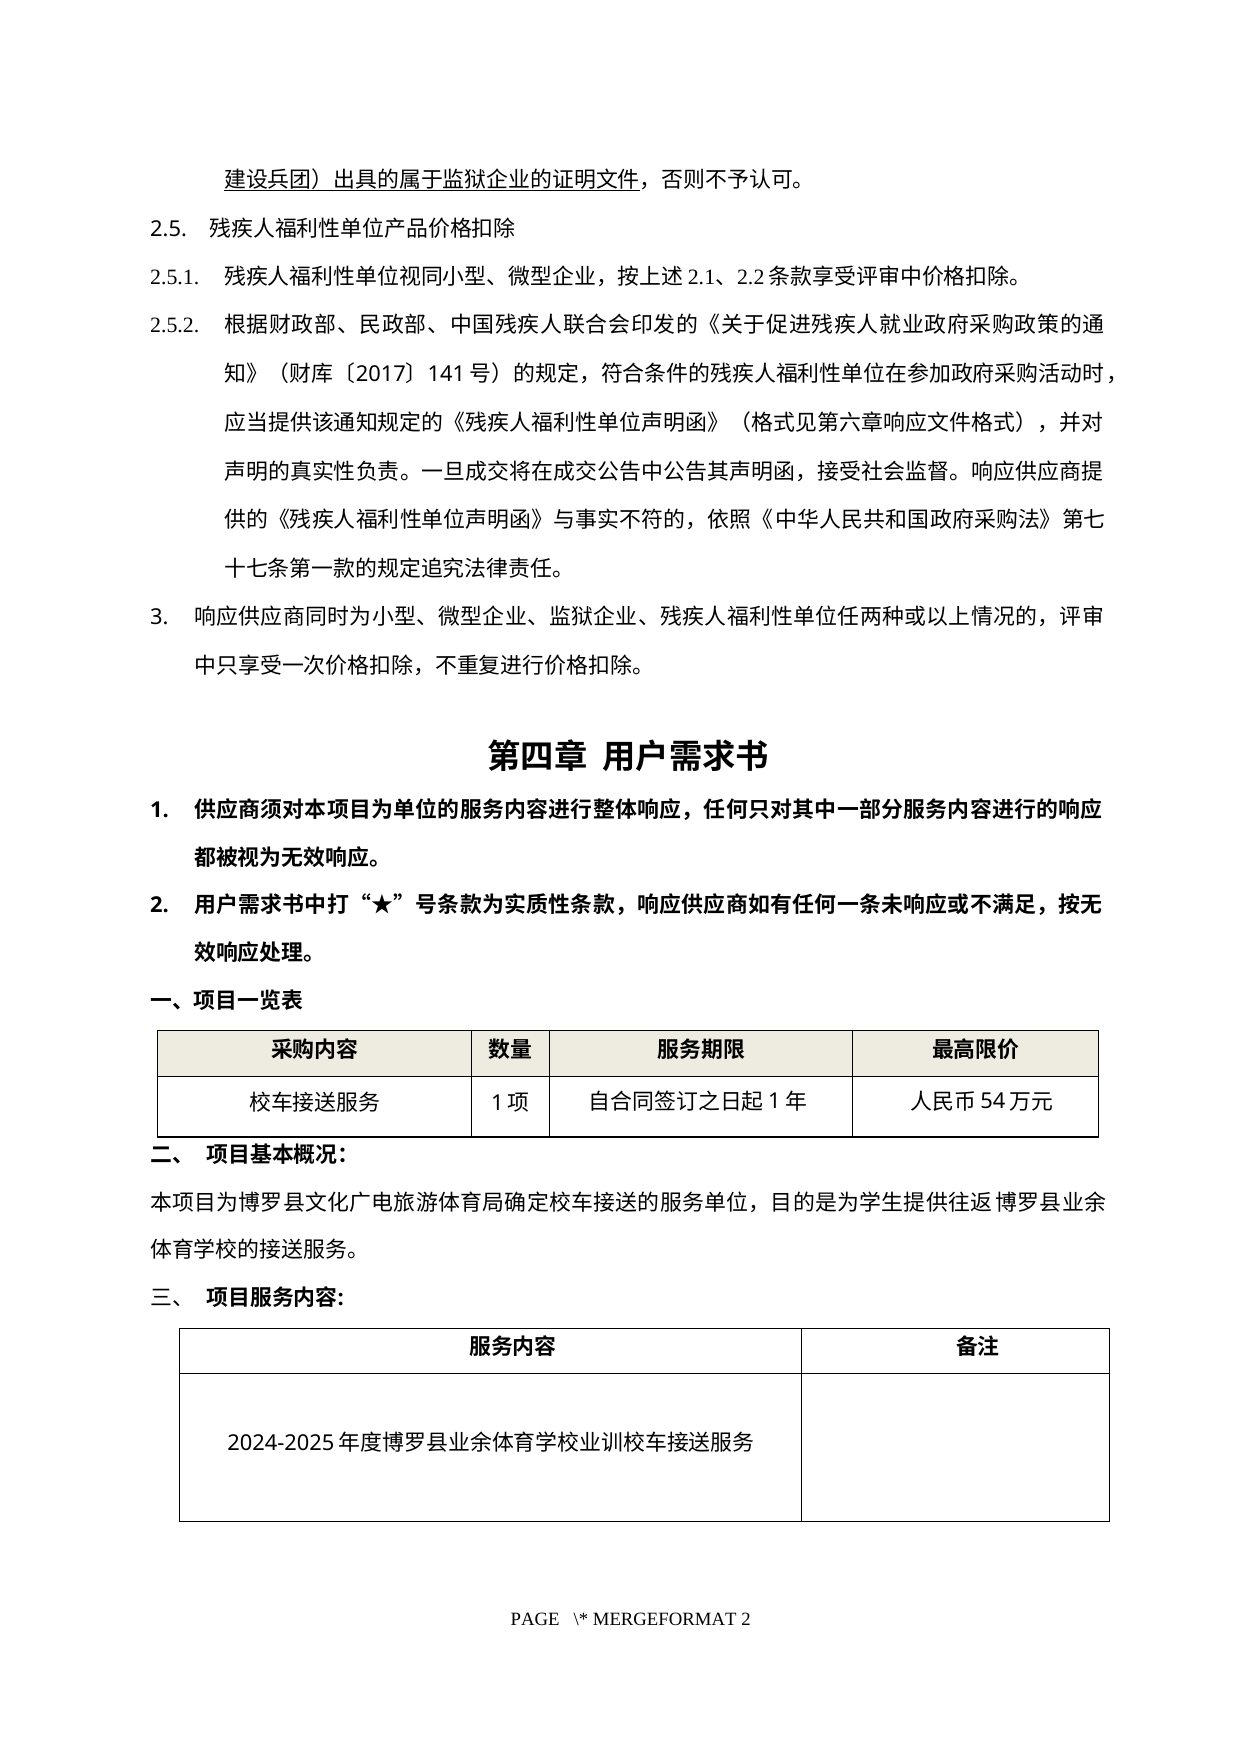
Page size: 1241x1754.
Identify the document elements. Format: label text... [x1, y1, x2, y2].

list 残疾人福利性单位产品价格扣除 [150, 210, 1106, 243]
table_cell 2024-2025年度博罗县业余体育学校业训校车接送服务 [180, 1374, 801, 1521]
table_cell [802, 1374, 1109, 1521]
table_header 服务期限 [550, 1031, 852, 1076]
table_cell 人民币54万元 [853, 1077, 1098, 1136]
list 项目服务内容: [150, 1280, 1106, 1312]
table_header 最高限价 [853, 1031, 1098, 1076]
table_header 采购内容 [158, 1031, 471, 1076]
text 一、项目一览表 [150, 983, 1106, 1014]
list 项目基本概况： [150, 1137, 1106, 1169]
title 第四章 用户需求书 [150, 721, 1106, 786]
text 本项目为博罗县文化广电旅游体育局确定校车接送的服务单位，目的是为学生提供往返博罗县业余体育学校的接送服务。 [150, 1185, 1106, 1264]
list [150, 162, 1106, 194]
list 用户需求书中打“★”号条款为实质性条款，响应供应商如有任何一条未响应或不满足，按无效响应处理。 [150, 887, 1106, 967]
table_cell 校车接送服务 [158, 1077, 471, 1136]
list 根据财政部、民政部、中国残疾人联合会印发的《关于促进残疾人就业政府采购政策的通知》（财库〔2017〕141号）的规定，符合条件的残疾人福利性单位在参加政府采购活动时，应当提供该通知规定的《残疾人福利性单位声明函》（格式见第六章响应文件格式），并对声明的真实性负责。一旦成交将在成交公告中公告其声明函，接受社会监督。响应供应商提供的《残疾人福利性单位声明函》与事实不符的，依照《中华人民共和国政府采购法》第七十七条第一款的规定追究法律责任。 [150, 307, 1106, 583]
list 供应商须对本项目为单位的服务内容进行整体响应，任何只对其中一部分服务内容进行的响应都被视为无效响应。 [150, 792, 1106, 872]
table_cell 1项 [472, 1077, 549, 1136]
list 残疾人福利性单位视同小型、微型企业，按上述2.1、2.2条款享受评审中价格扣除。 [150, 259, 1106, 291]
table_header 备注 [802, 1329, 1109, 1373]
table_header 数量 [472, 1031, 549, 1076]
table_header 服务内容 [180, 1329, 801, 1373]
table_cell 自合同签订之日起1年 [550, 1077, 852, 1136]
list 响应供应商同时为小型、微型企业、监狱企业、残疾人福利性单位任两种或以上情况的，评审中只享受一次价格扣除，不重复进行价格扣除。 [150, 599, 1106, 680]
